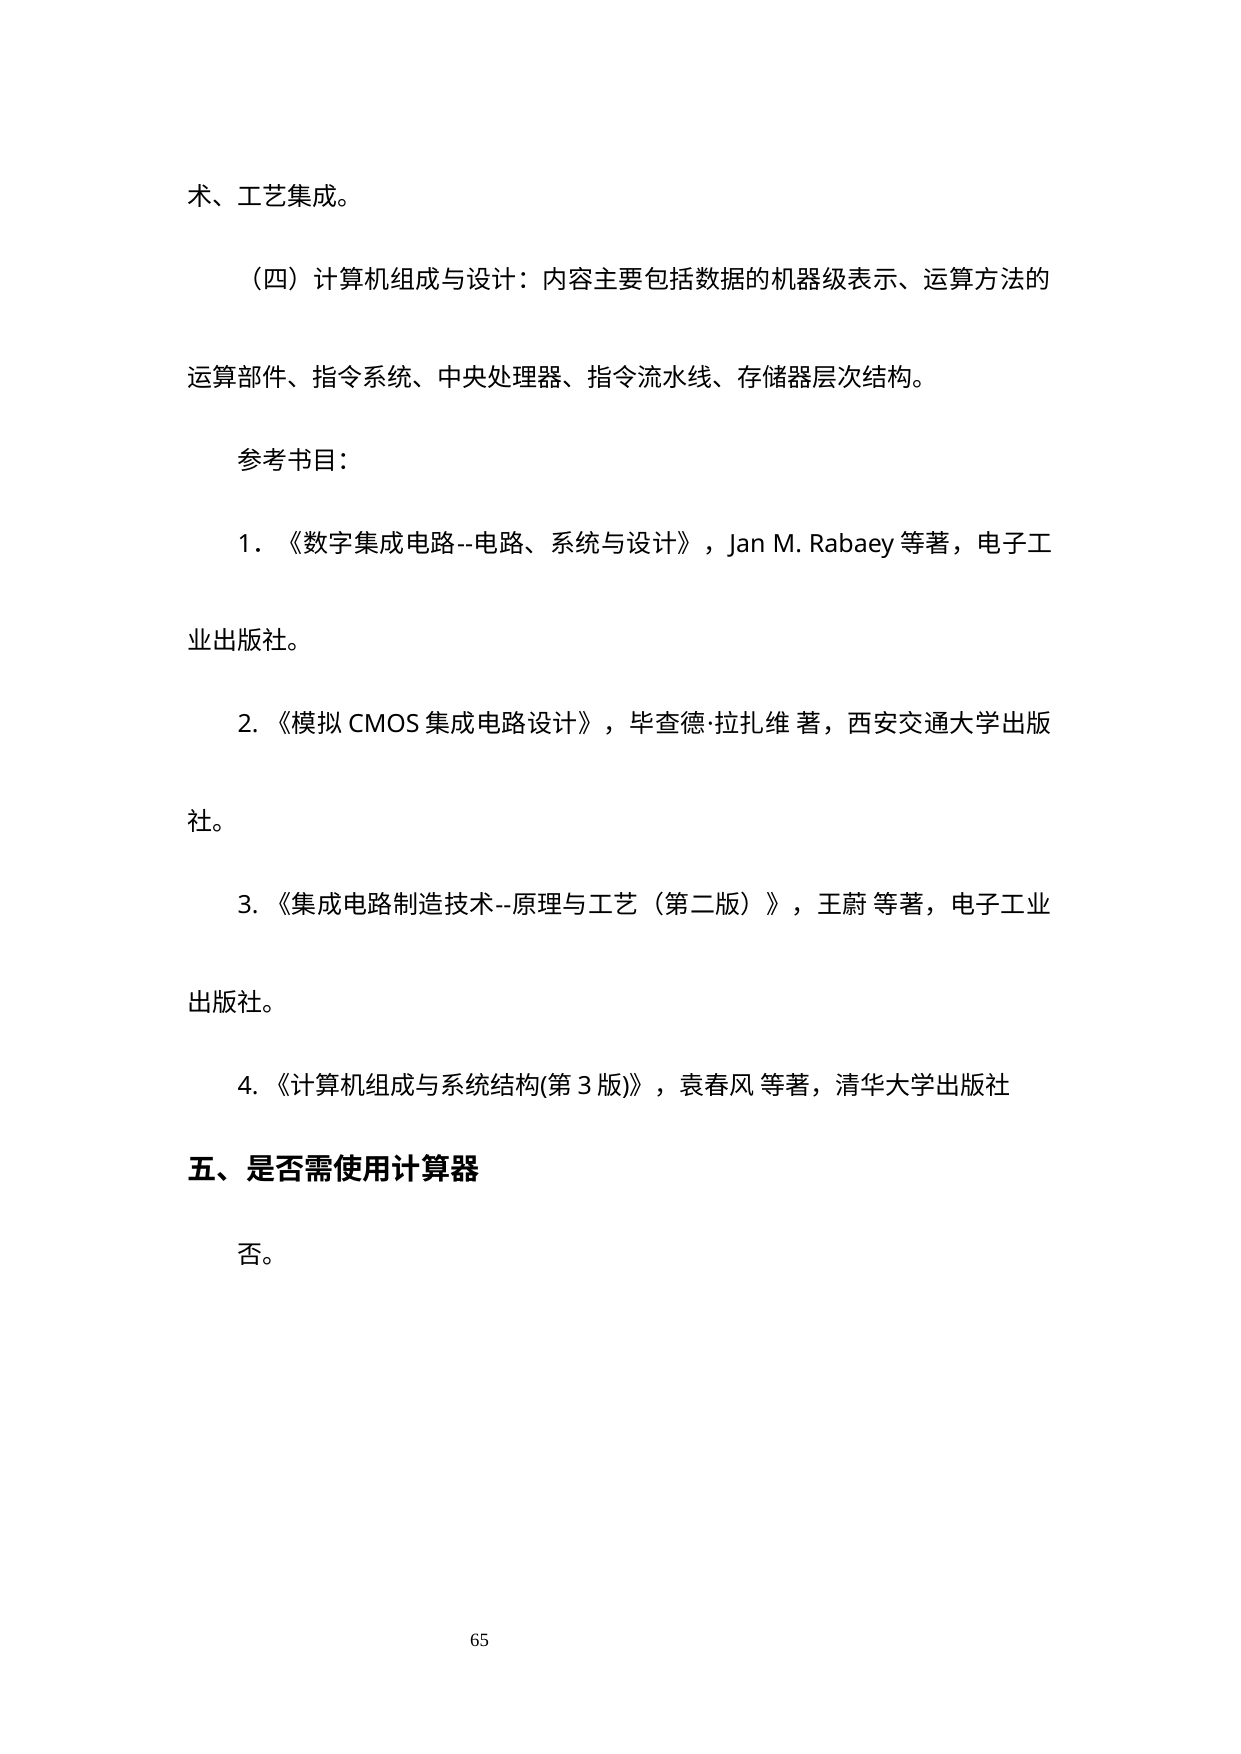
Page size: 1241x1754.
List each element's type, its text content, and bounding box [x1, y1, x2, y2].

text 五、是否需使用计算器 [187, 1134, 1053, 1199]
text 2. 《模拟CMOS集成电路设计》，毕查德·拉扎维 著，西安交通大学出版社。 [187, 689, 1053, 852]
text 4. 《计算机组成与系统结构(第3版)》，袁春风 等著，清华大学出版社 [187, 1051, 1053, 1116]
text 3. 《集成电路制造技术--原理与工艺（第二版）》，王蔚 等著，电子工业出版社。 [187, 870, 1053, 1033]
text 否。 [187, 1220, 1053, 1285]
text 参考书目： [187, 426, 1053, 491]
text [187, 162, 1053, 227]
text （四）计算机组成与设计：内容主要包括数据的机器级表示、运算方法的运算部件、指令系统、中央处理器、指令流水线、存储器层次结构。 [187, 245, 1053, 408]
text 1．《数字集成电路--电路、系统与设计》，Jan M. Rabaey等著，电子工业出版社。 [187, 509, 1053, 671]
